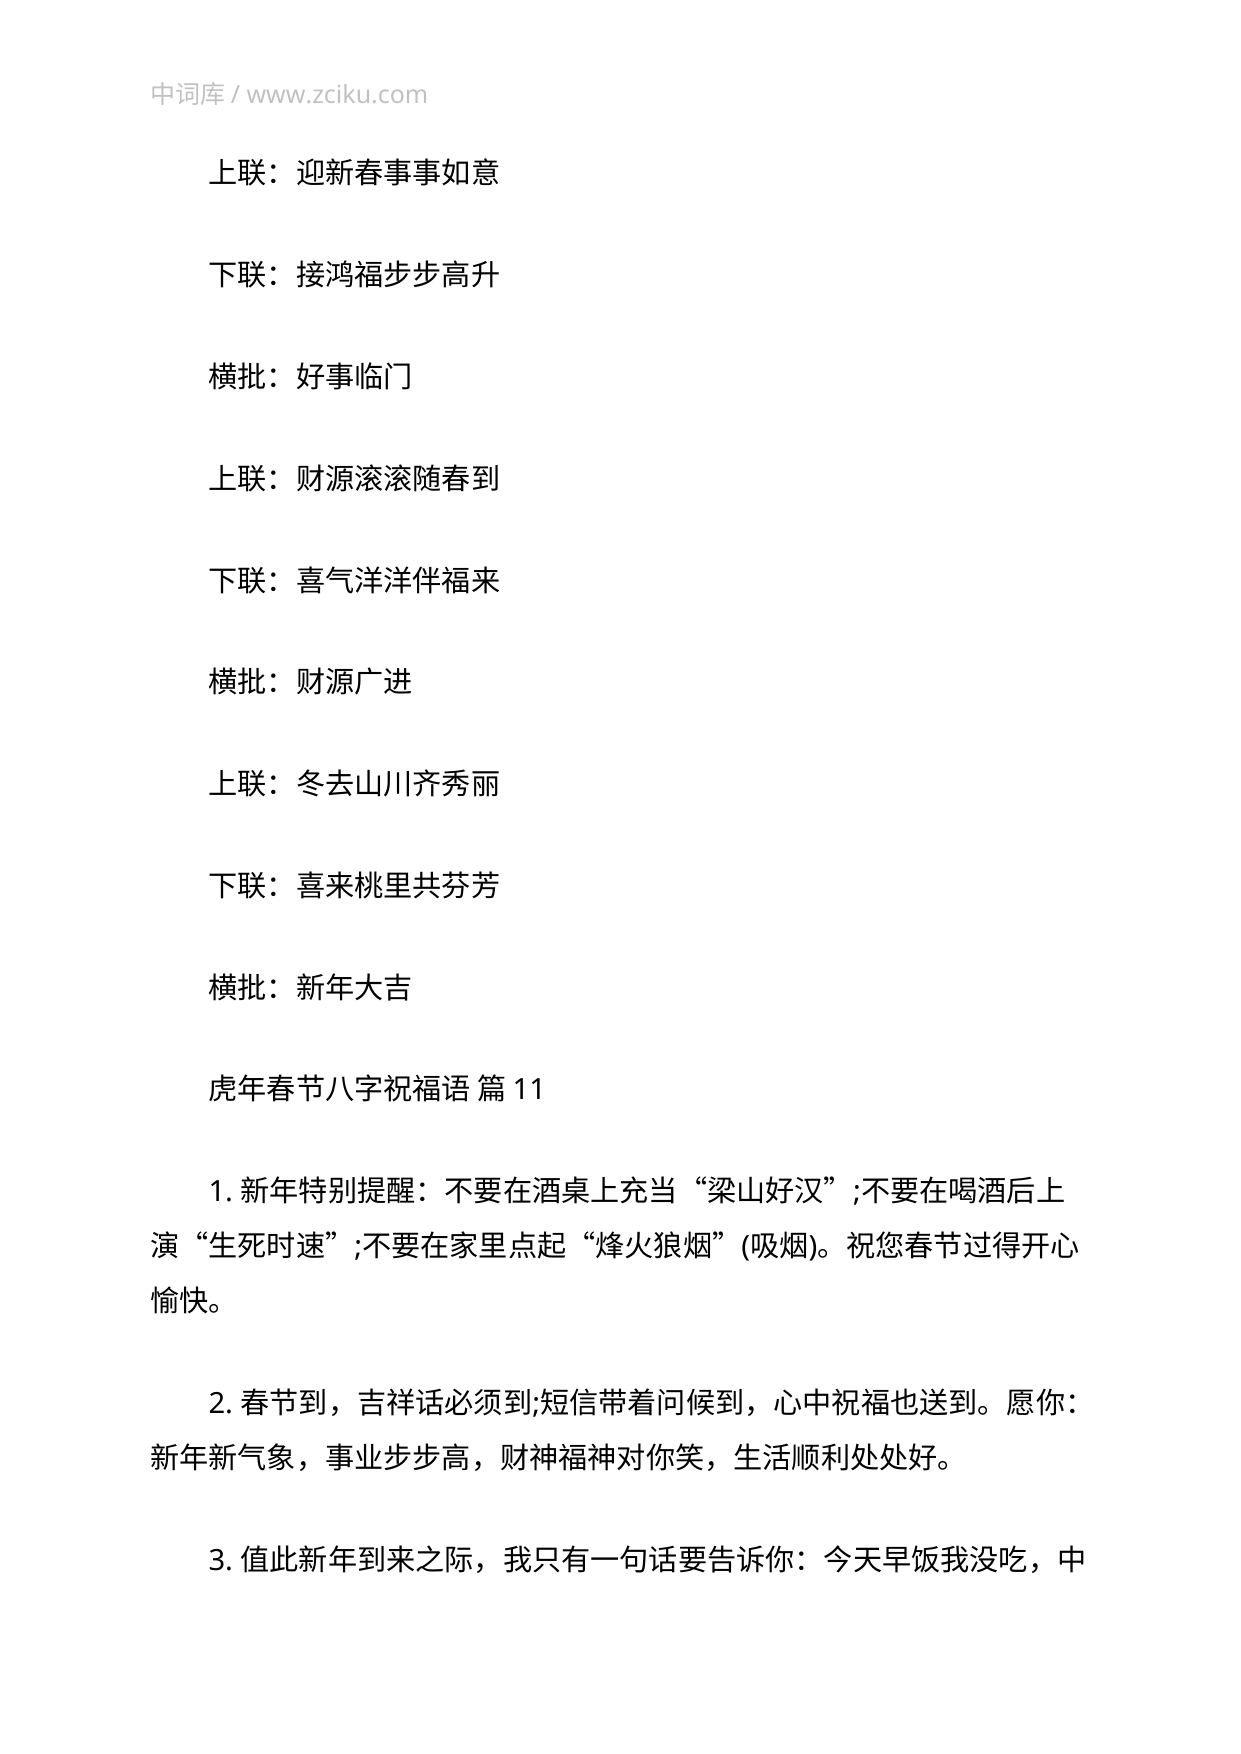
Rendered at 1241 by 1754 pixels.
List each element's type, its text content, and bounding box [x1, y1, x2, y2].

text 横批：新年大吉 [150, 964, 1090, 1006]
text 横批：财源广进 [150, 659, 1090, 701]
text 下联：喜气洋洋伴福来 [150, 557, 1090, 599]
text 横批：好事临门 [150, 353, 1090, 396]
text 下联：接鸿福步步高升 [150, 252, 1090, 294]
text 2. 春节到，吉祥话必须到;短信带着问候到，心中祝福也送到。愿你：新年新气象，事业步步高，财神福神对你笑，生活顺利处处好。 [150, 1380, 1090, 1477]
text 虎年春节八字祝福语 篇11 [150, 1066, 1090, 1108]
text 上联：迎新春事事如意 [150, 150, 1090, 192]
text 1. 新年特别提醒：不要在酒桌上充当“梁山好汉”;不要在喝酒后上演“生死时速”;不要在家里点起“烽火狼烟”(吸烟)。祝您春节过得开心愉快。 [150, 1168, 1090, 1320]
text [150, 1536, 1090, 1579]
text 下联：喜来桃里共芬芳 [150, 862, 1090, 905]
text 上联：财源滚滚随春到 [150, 455, 1090, 498]
text 上联：冬去山川齐秀丽 [150, 761, 1090, 803]
